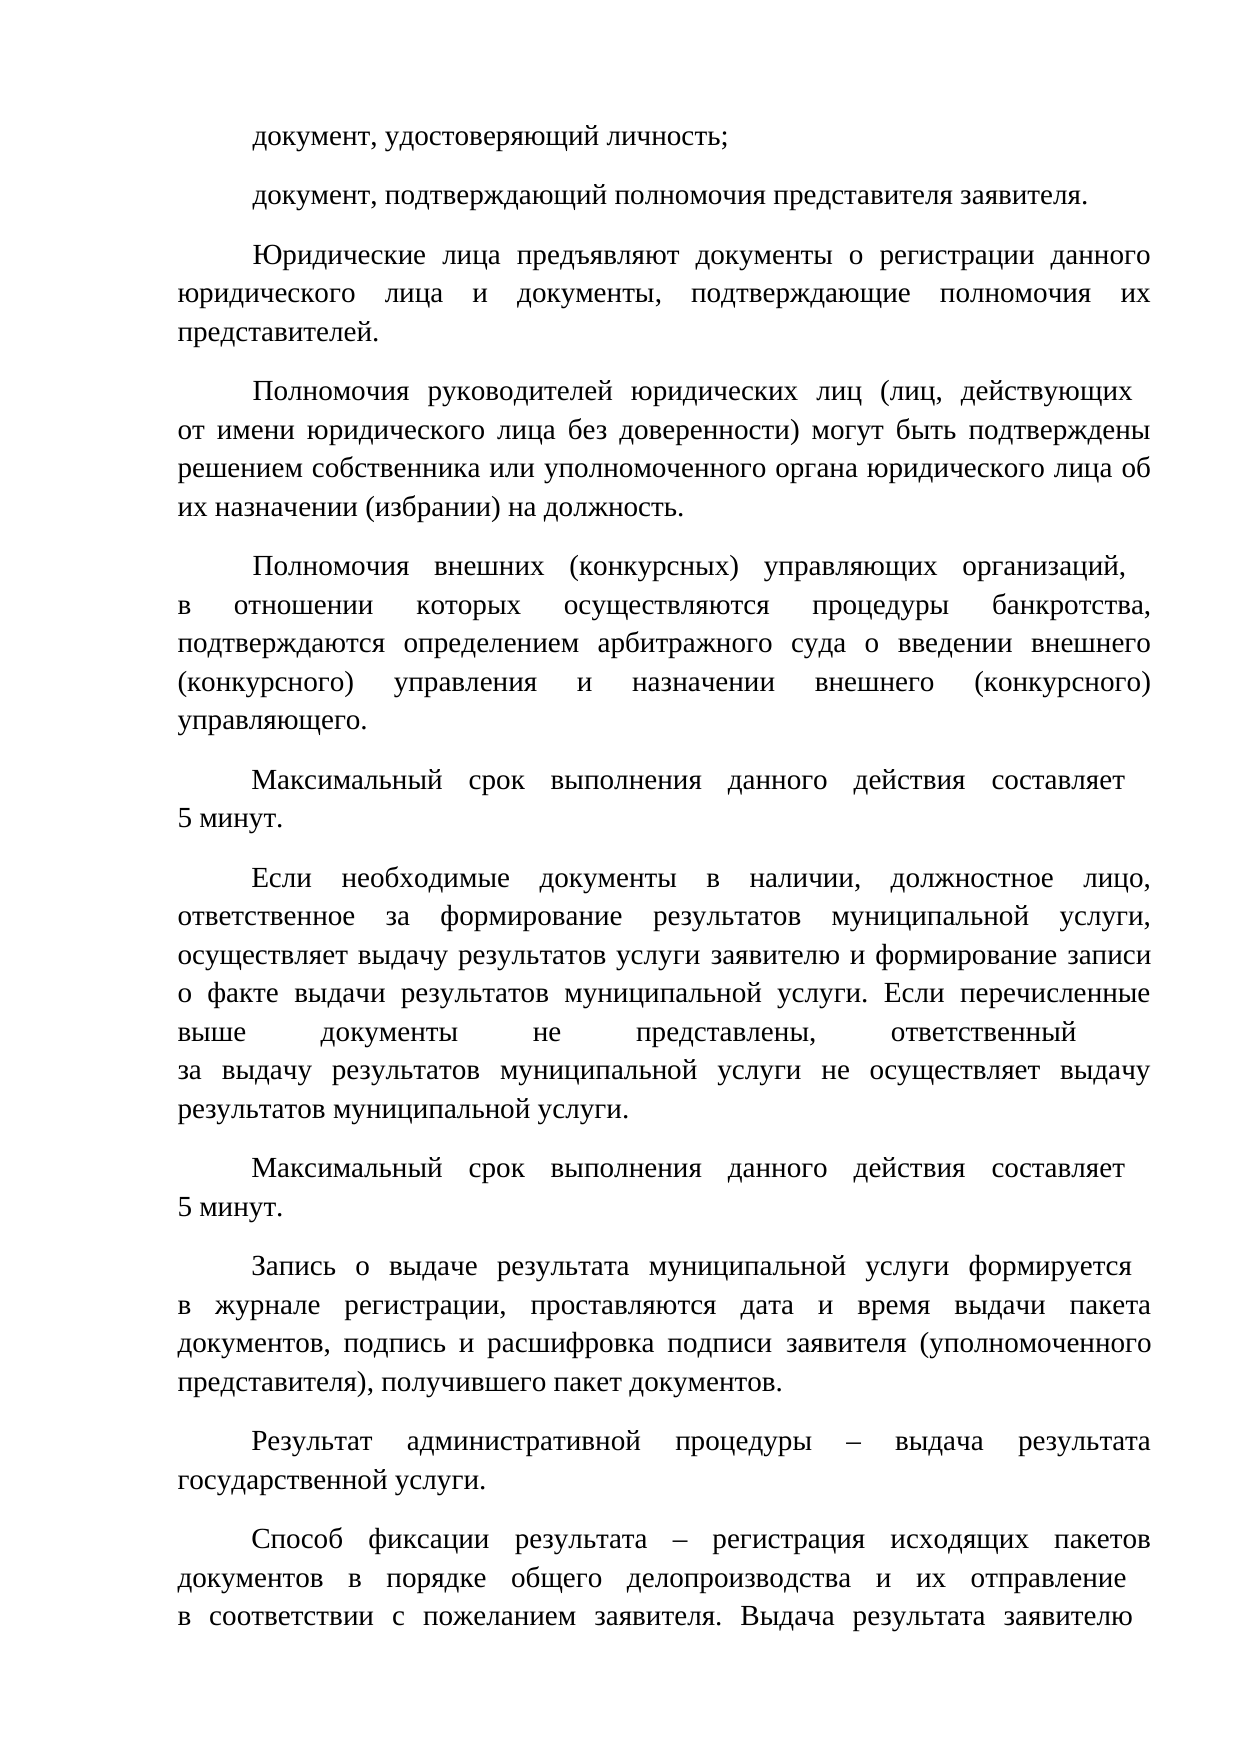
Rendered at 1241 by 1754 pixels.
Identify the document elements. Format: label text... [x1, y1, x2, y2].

text Юридические лица предъявляют документы о регистрации данного юридического лица и документы, подтверждающие полномочия их представителей. [177, 237, 1152, 347]
text документ, подтверждающий полномочия представителя заявителя. [177, 177, 1152, 211]
text Если необходимые документы в наличии, должностное лицо, ответственное за формирование результатов муниципальной услуги, осуществляет выдачу результатов услуги заявителю и формирование записи о факте выдачи результатов муниципальной услуги. Если перечисленные выше документы не представлены, ответственный за выдачу результатов муниципальной услуги не осуществляет выдачу результатов муниципальной услуги. [177, 860, 1152, 1124]
text Запись о выдаче результата муниципальной услуги формируется в журнале регистрации, проставляются дата и время выдачи пакета документов, подпись и расшифровка подписи заявителя (уполномоченного представителя), получившего пакет документов. [177, 1248, 1152, 1397]
text документ, удостоверяющий личность; [177, 118, 1152, 152]
text Результат административной процедуры – выдача результата государственной услуги. [177, 1423, 1152, 1495]
text Максимальный срок выполнения данного действия составляет 5 минут. [177, 762, 1152, 834]
text Полномочия руководителей юридических лиц (лиц, действующих от имени юридического лица без доверенности) могут быть подтверждены решением собственника или уполномоченного органа юридического лица об их назначении (избрании) на должность. [177, 373, 1152, 522]
text Максимальный срок выполнения данного действия составляет 5 минут. [177, 1150, 1152, 1222]
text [177, 1521, 1152, 1632]
text Полномочия внешних (конкурсных) управляющих организаций, в отношении которых осуществляются процедуры банкротства, подтверждаются определением арбитражного суда о введении внешнего (конкурсного) управления и назначении внешнего (конкурсного) управляющего. [177, 548, 1152, 736]
